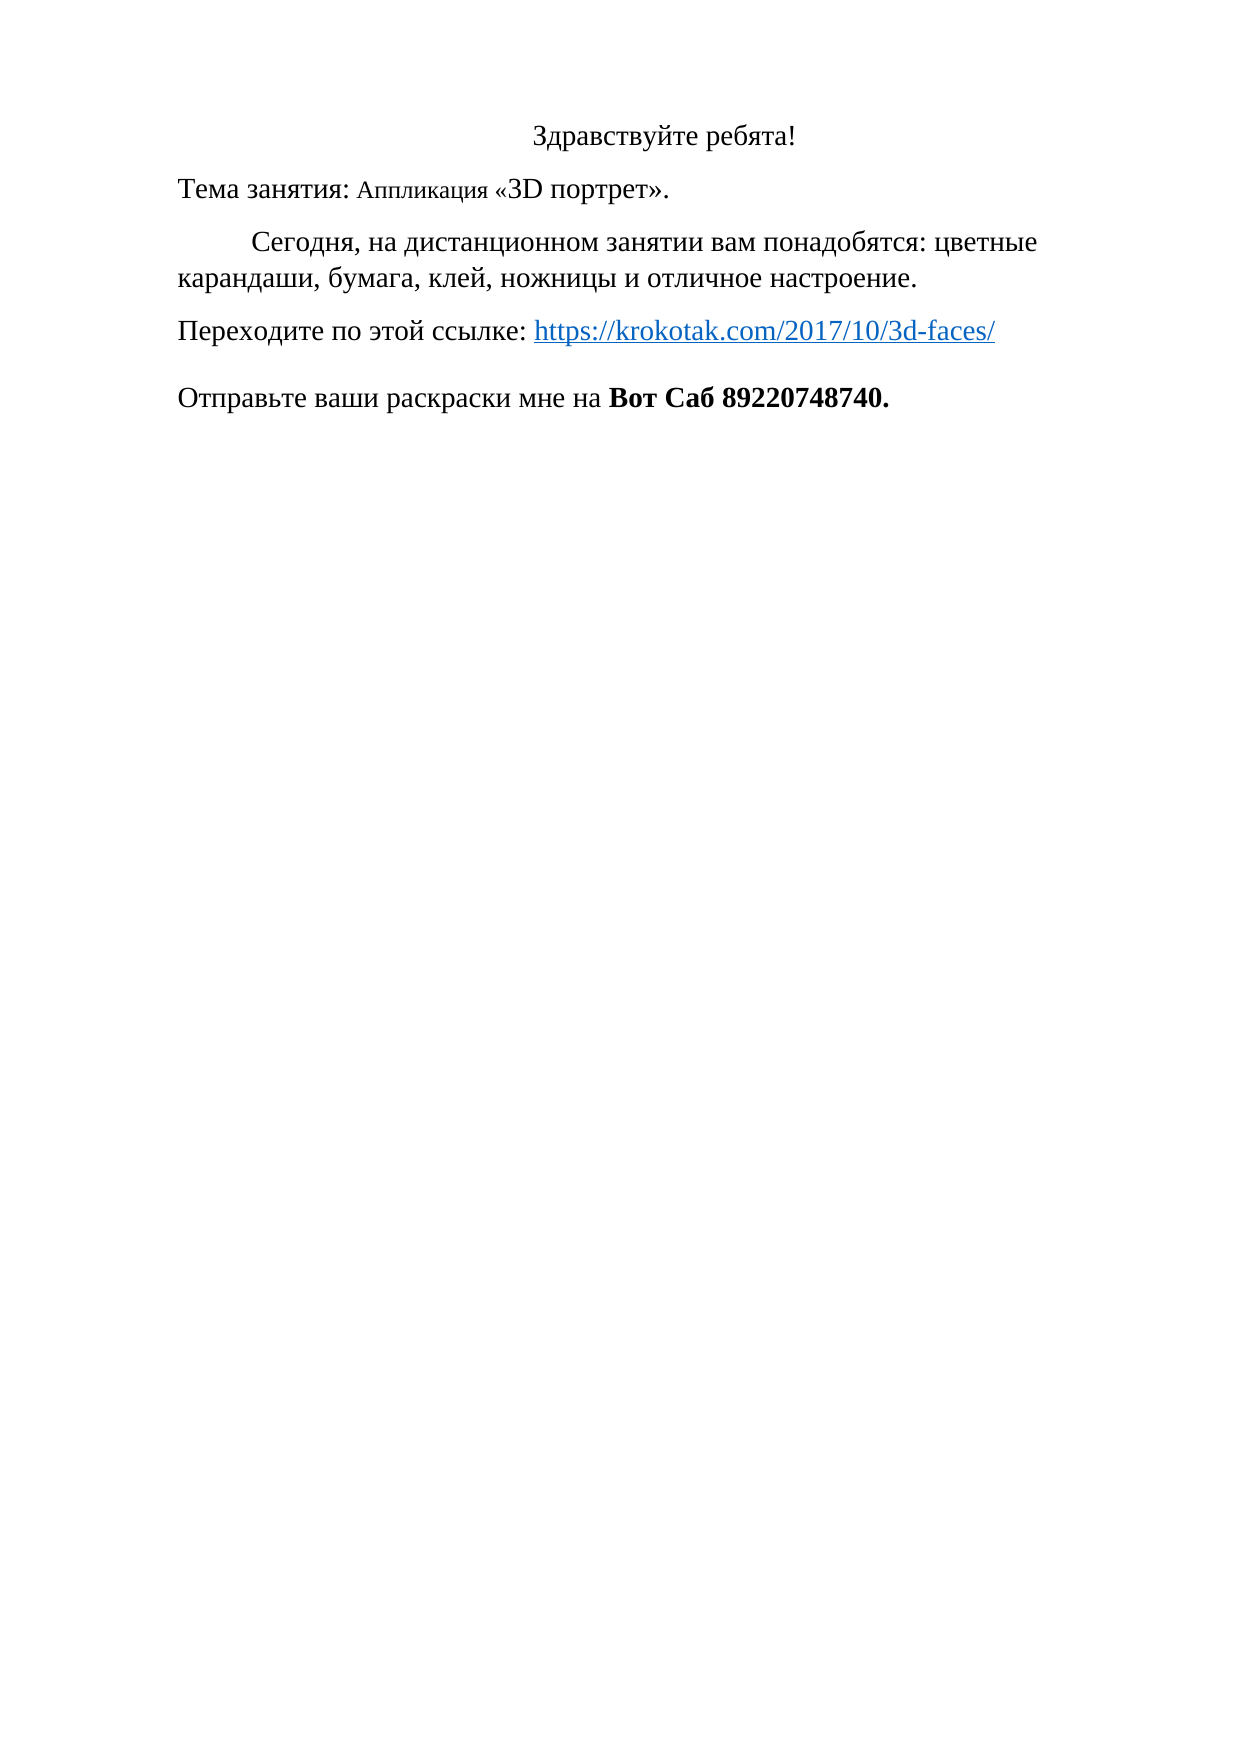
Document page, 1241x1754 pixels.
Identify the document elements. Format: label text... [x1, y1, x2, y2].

text Сегодня, на дистанционном занятии вам понадобятся: цветные карандаши, бумага, клей, ножницы и отличное настроение. [177, 224, 1152, 293]
text Тема занятия: Аппликация «3D портрет». [177, 171, 1152, 204]
text Отправьте ваши раскраски мне на Вот Саб 89220748740. [177, 380, 1152, 413]
text Здравствуйте ребята! [177, 118, 1152, 152]
text Переходите по этой ссылке: https://krokotak.com/2017/10/3d-faces/ [177, 313, 1152, 346]
